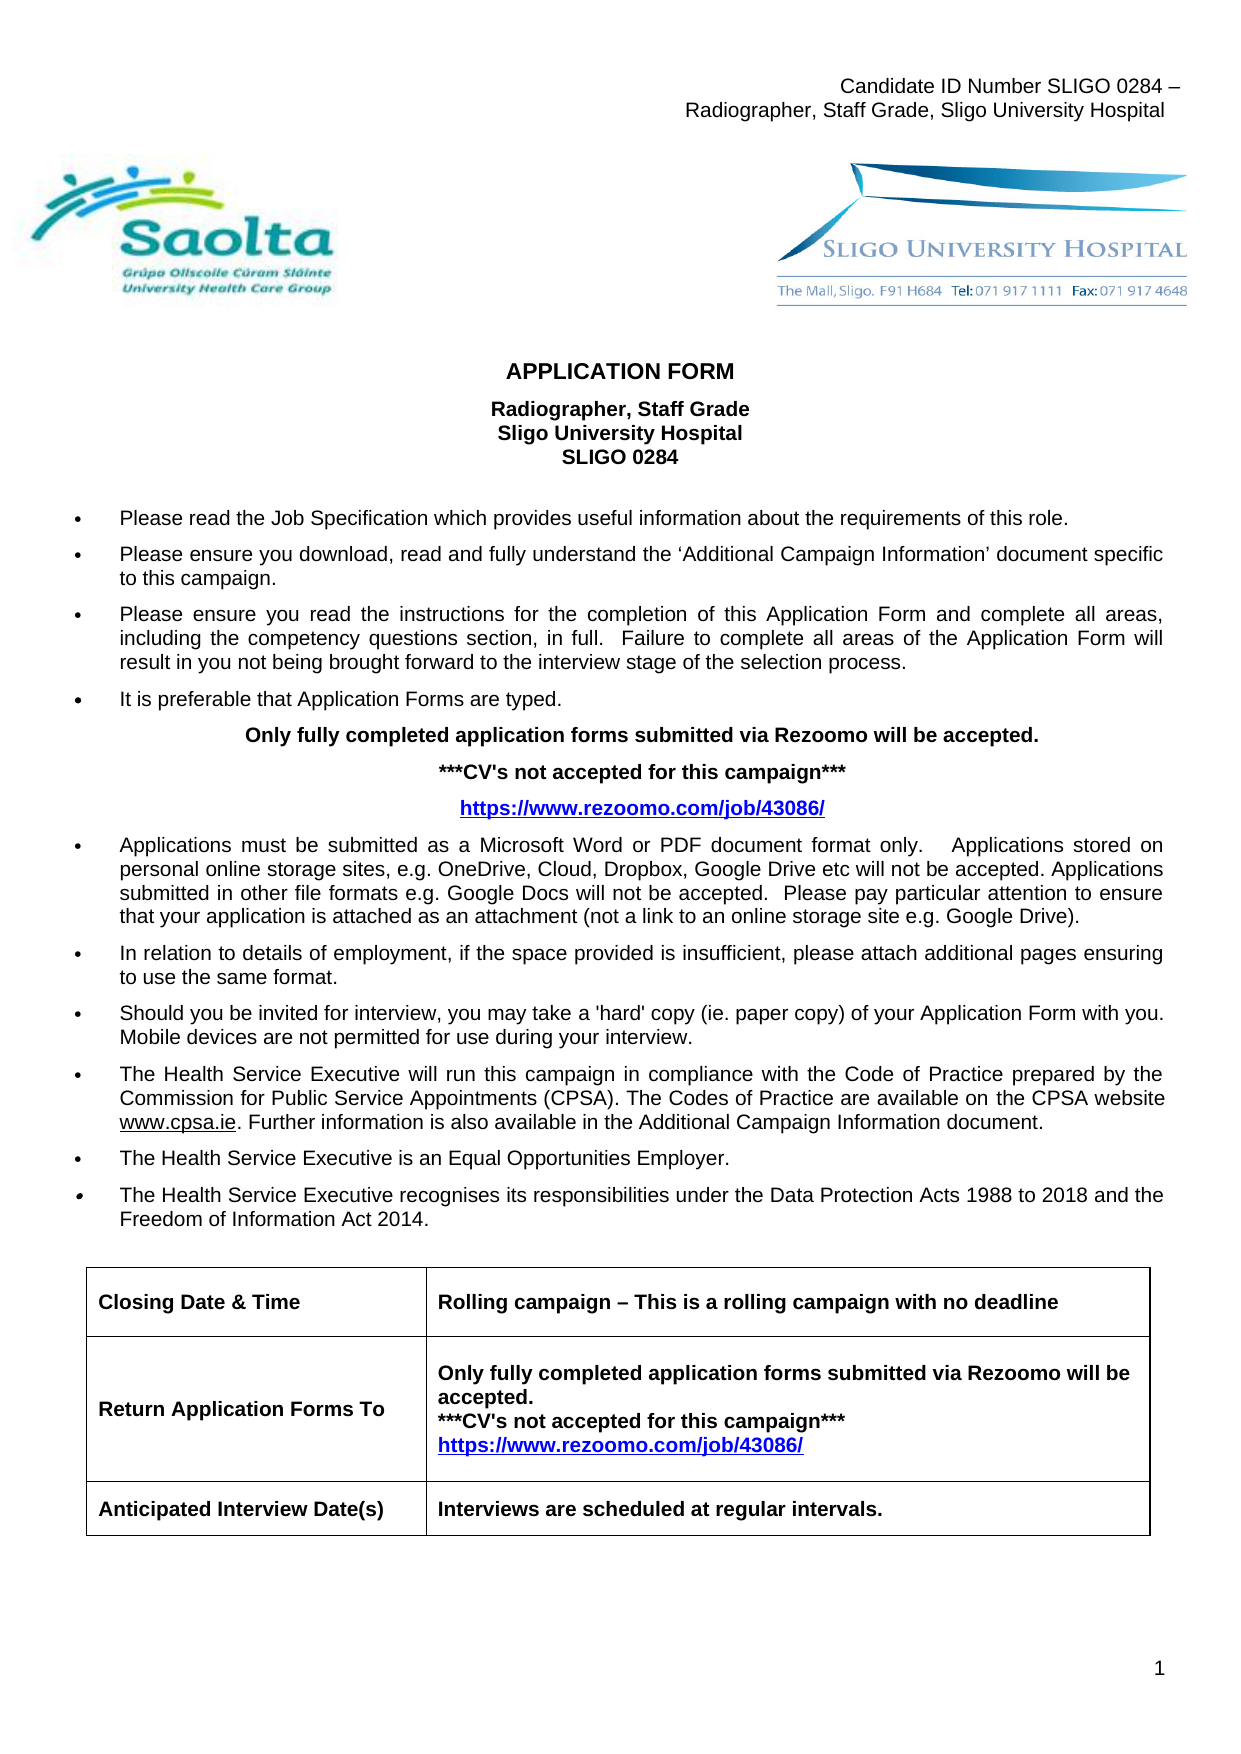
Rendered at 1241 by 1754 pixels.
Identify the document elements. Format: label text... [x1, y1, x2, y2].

subtitle Please ensure you read the instructions for the completion of this Application Form and complete all areas, including the competency questions section, in full. Failure to complete all areas of the Application Form will result in you not being brought forward to the interview stage of the selection process. [75, 602, 1165, 674]
picture [750, 137, 1210, 328]
list Applications must be submitted as a Microsoft Word or PDF document format only. Applications stored on personal online storage sites, e.g. OneDrive, Cloud, Dropbox, Google Drive etc will not be accepted. Applications submitted in other file formats e.g. Google Docs will not be accepted. Please pay particular attention to ensure that your application is attached as an attachment (not a link to an online storage site e.g. Google Drive). [75, 832, 1165, 928]
text Radiographer, Staff Grade [75, 397, 1165, 421]
table_header Rolling campaign – This is a rolling campaign with no deadline [427, 1268, 1149, 1336]
table_cell Return Application Forms To [87, 1337, 426, 1481]
table_cell Anticipated Interview Date(s) [87, 1482, 426, 1535]
list The Health Service Executive recognises its responsibilities under the Data Protection Acts 1988 to 2018 and the Freedom of Information Act 2014. [75, 1182, 1165, 1230]
text ***CV's not accepted for this campaign*** [119, 759, 1165, 783]
picture [12, 154, 372, 308]
list Please read the Job Specification which provides useful information about the requirements of this role. [75, 505, 1165, 529]
text Only fully completed application forms submitted via Rezoomo will be accepted. [119, 723, 1165, 747]
table_cell Only fully completed application forms submitted via Rezoomo will be accepted. ***CV's not accepted for this campaign*** https://www.rezoomo.com/job/43086/ [427, 1337, 1149, 1481]
text APPLICATION FORM [75, 358, 1165, 384]
list The Health Service Executive is an Equal Opportunities Employer. [75, 1146, 1165, 1170]
text SLIGO 0284 [75, 445, 1165, 469]
text Sligo University Hospital [75, 421, 1165, 445]
list The Health Service Executive will run this campaign in compliance with the Code of Practice prepared by the Commission for Public Service Appointments (CPSA). The Codes of Practice are available on the CPSA website www.cpsa.ie. Further information is also available in the Additional Campaign Information document. [75, 1062, 1165, 1133]
list Should you be invited for interview, you may take a 'hard' copy (ie. paper copy) of your Application Form with you. Mobile devices are not permitted for use during your interview. [75, 1001, 1165, 1049]
table_header Closing Date & Time [87, 1268, 426, 1336]
table_cell Interviews are scheduled at regular intervals. [427, 1482, 1149, 1535]
text https://www.rezoomo.com/job/43086/ [119, 796, 1165, 820]
list It is preferable that Application Forms are typed. [75, 687, 1165, 711]
list Please ensure you download, read and fully understand the ‘Additional Campaign Information’ document specific to this campaign. [75, 542, 1165, 590]
list In relation to details of employment, if the space provided is insufficient, please attach additional pages ensuring to use the same format. [75, 941, 1165, 989]
